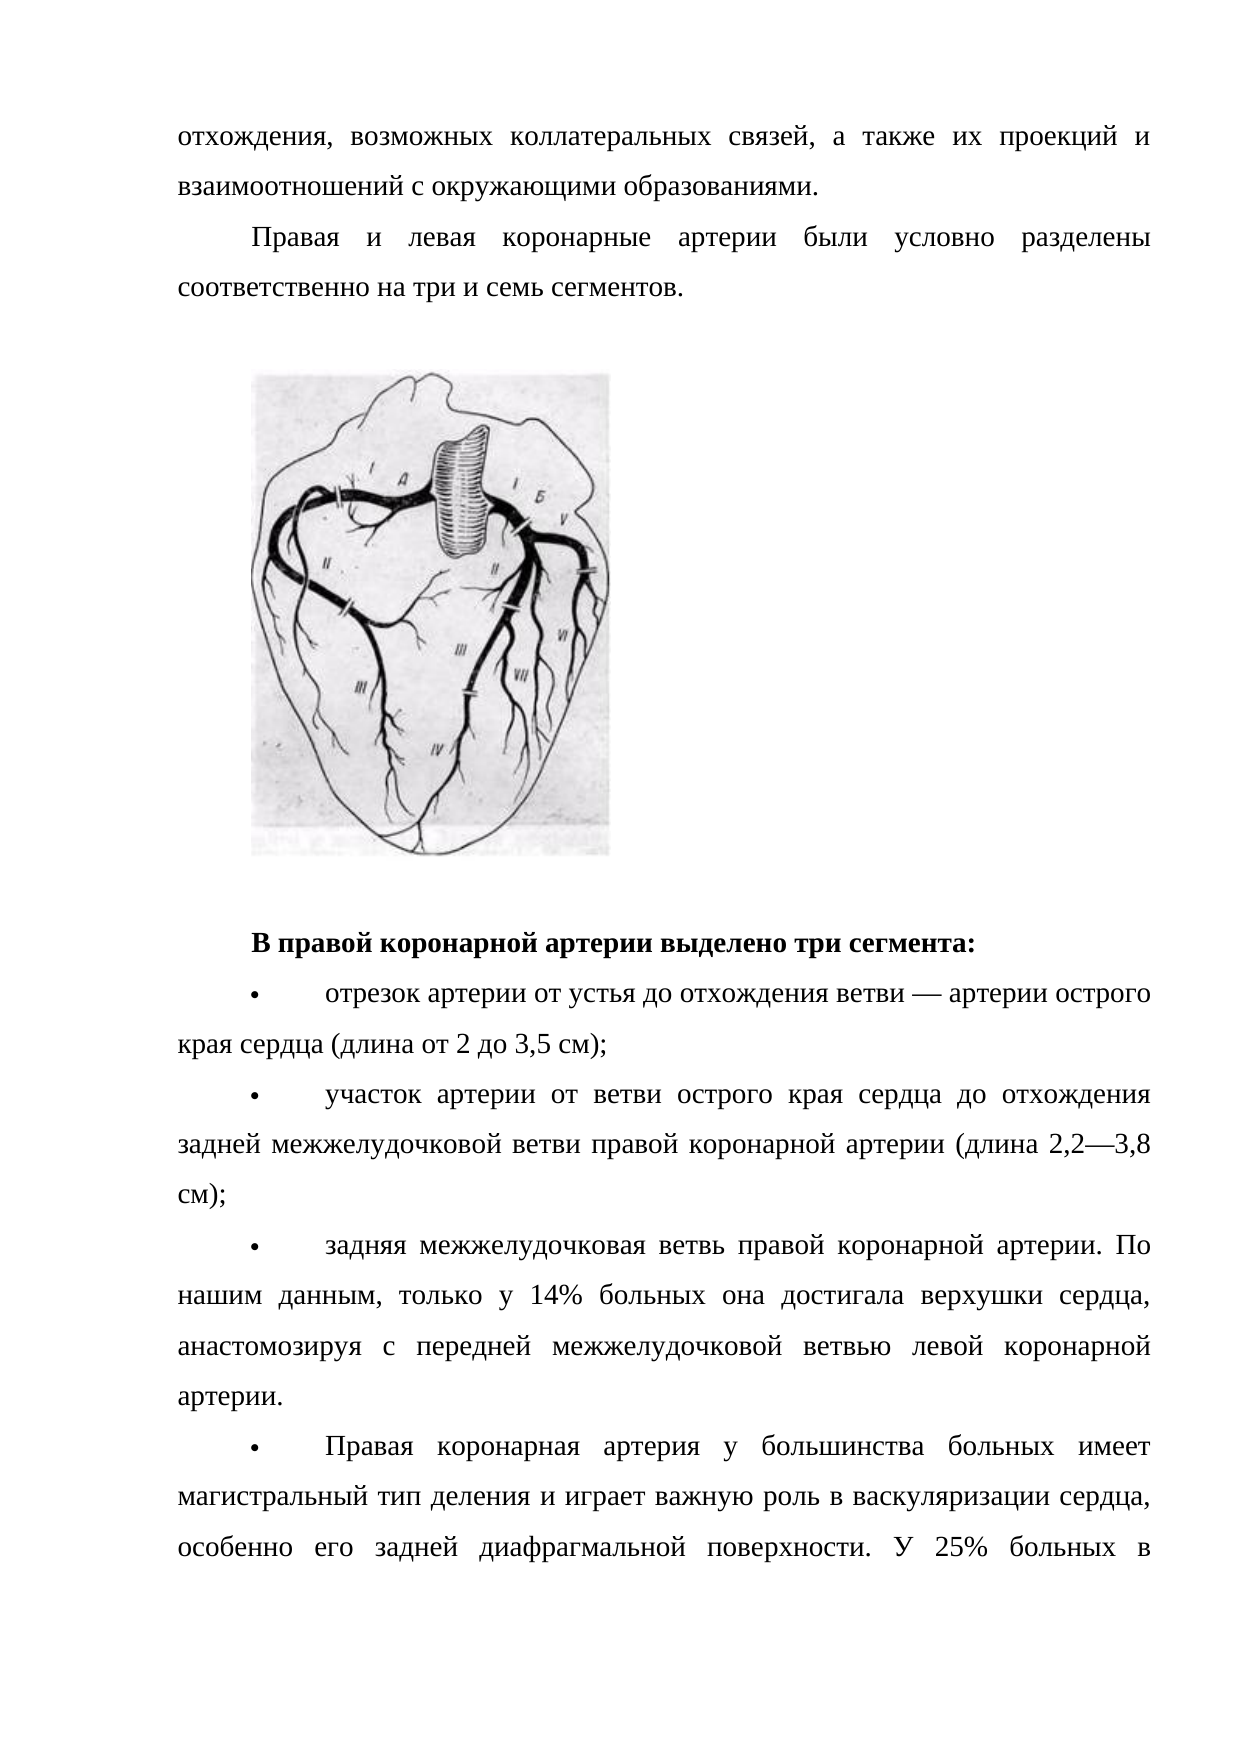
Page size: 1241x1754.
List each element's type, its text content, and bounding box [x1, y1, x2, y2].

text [177, 118, 1152, 202]
list задняя межжелудочковая ветвь правой коронарной артерии. По нашим данным, только у 14% больных она достигала верхушки сердца, анастомозируя с передней межжелудочковой ветвью левой коронарной артерии. [177, 1227, 1152, 1411]
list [177, 1428, 1152, 1562]
list отрезок артерии от устья до отхождения ветви — артерии острого края сердца (длина от 2 до 3,5 см); [177, 975, 1152, 1059]
picture [251, 369, 611, 861]
text В правой коронарной артерии выделено три сегмента: [177, 925, 1152, 959]
text Правая и левая коронарные артерии были условно разделены соответственно на три и семь сегментов. [177, 219, 1152, 303]
list участок артерии от ветви острого края сердца до отхождения задней межжелудочковой ветви правой коронарной артерии (длина 2,2—3,8 см); [177, 1076, 1152, 1210]
